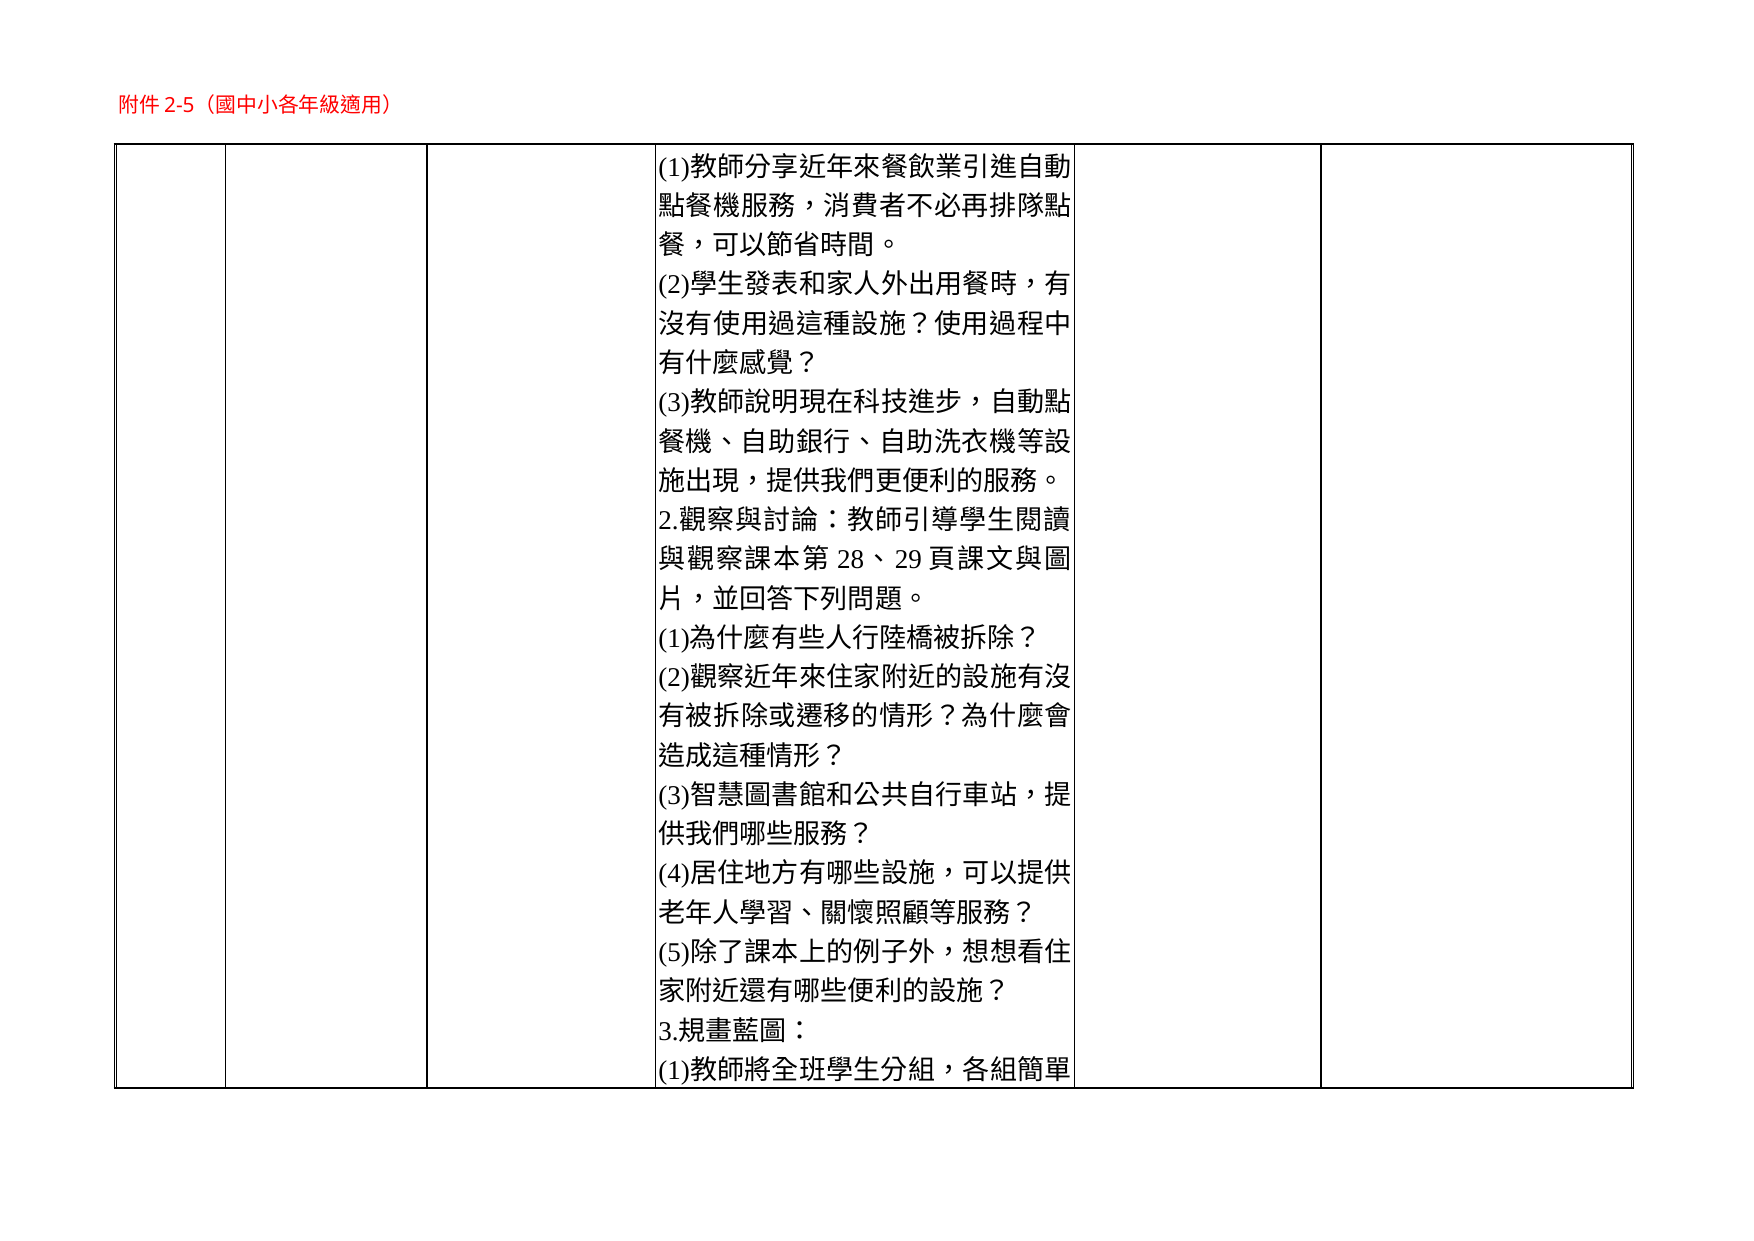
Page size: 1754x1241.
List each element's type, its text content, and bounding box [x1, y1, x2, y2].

table_cell 三 [117, 145, 225, 1087]
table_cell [1322, 145, 1631, 1087]
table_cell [226, 145, 426, 1087]
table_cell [1075, 145, 1320, 1087]
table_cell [656, 145, 1074, 1087]
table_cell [428, 145, 655, 1087]
